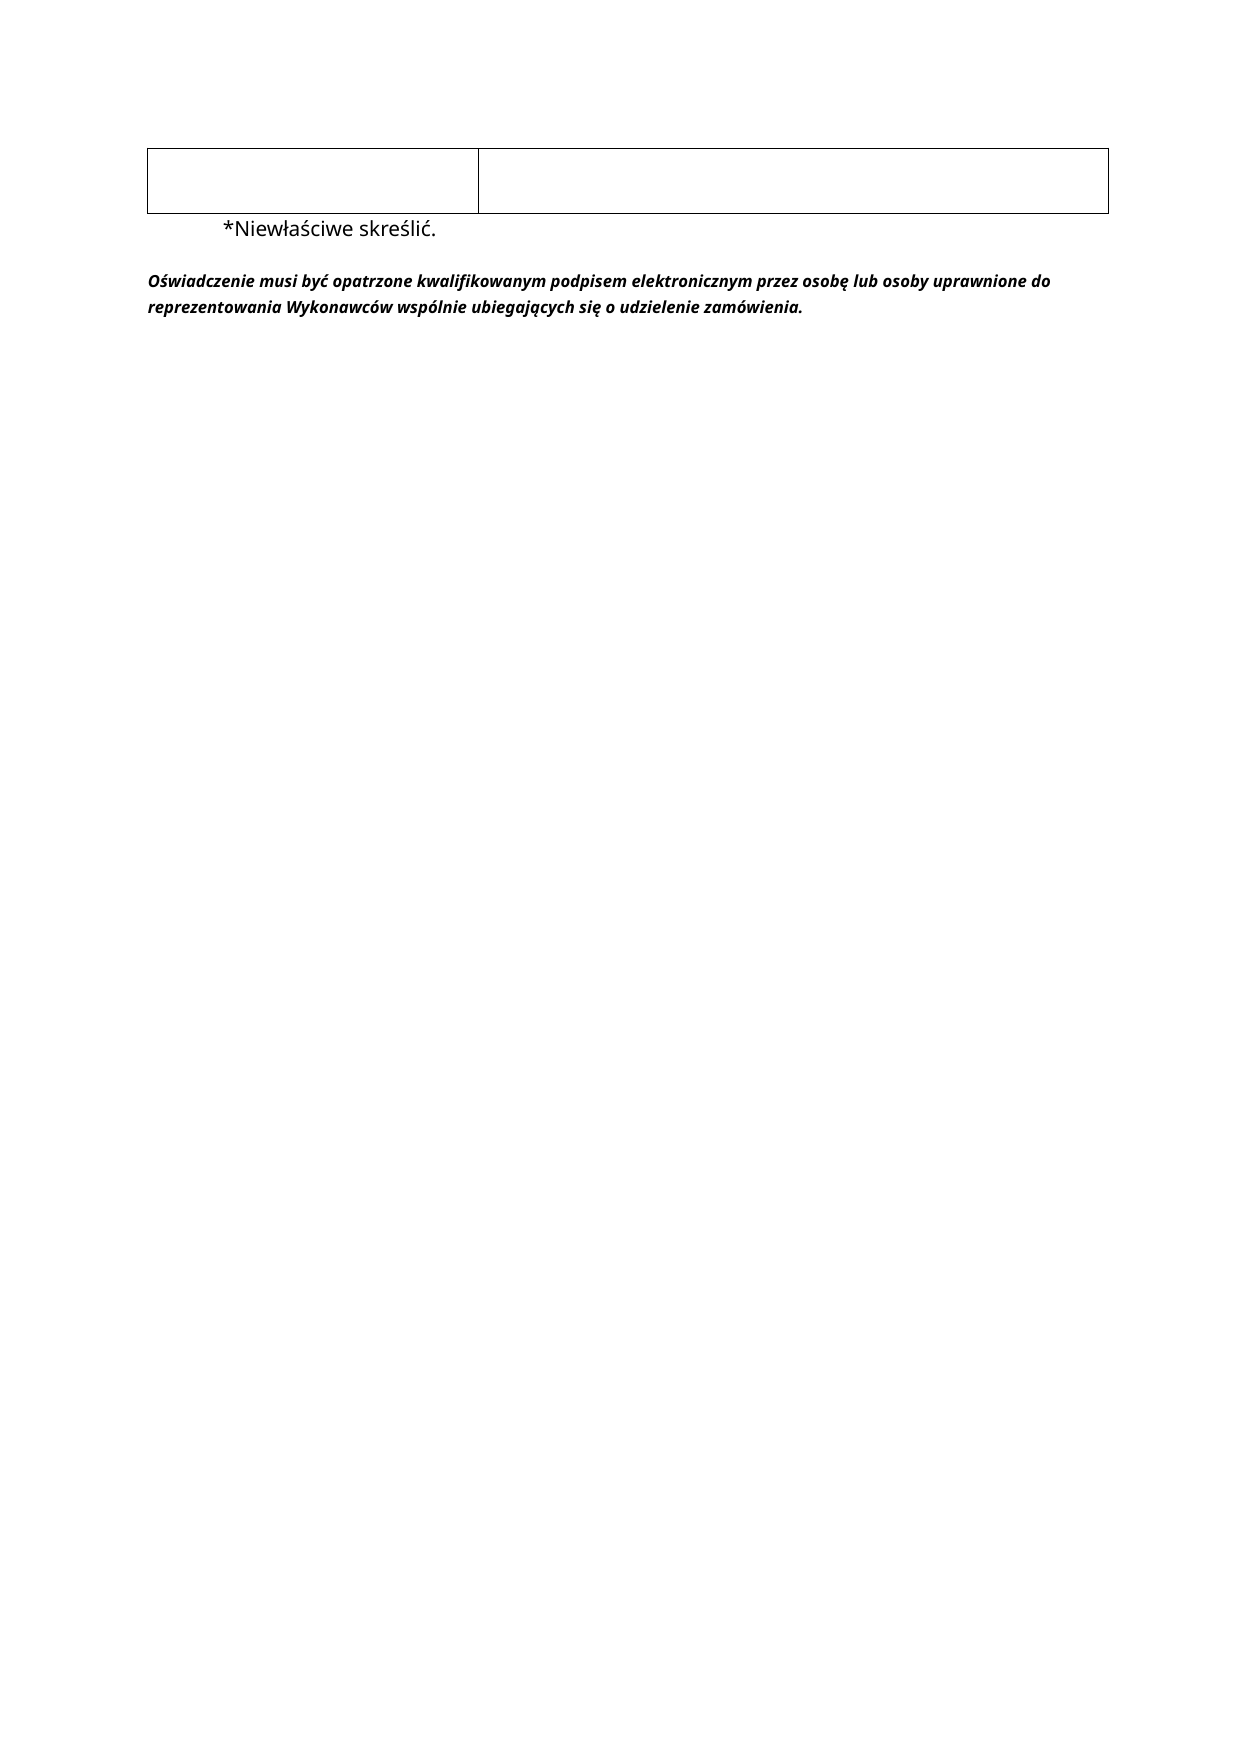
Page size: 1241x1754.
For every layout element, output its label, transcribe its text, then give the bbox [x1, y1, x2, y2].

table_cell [479, 149, 1108, 213]
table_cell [148, 149, 478, 213]
text Oświadczenie musi być opatrzone kwalifikowanym podpisem elektronicznym przez osobę lub osoby uprawnione do reprezentowania Wykonawców wspólnie ubiegających się o udzielenie zamówienia. [148, 269, 1093, 318]
list *Niewłaściwe skreślić. [223, 214, 1093, 243]
